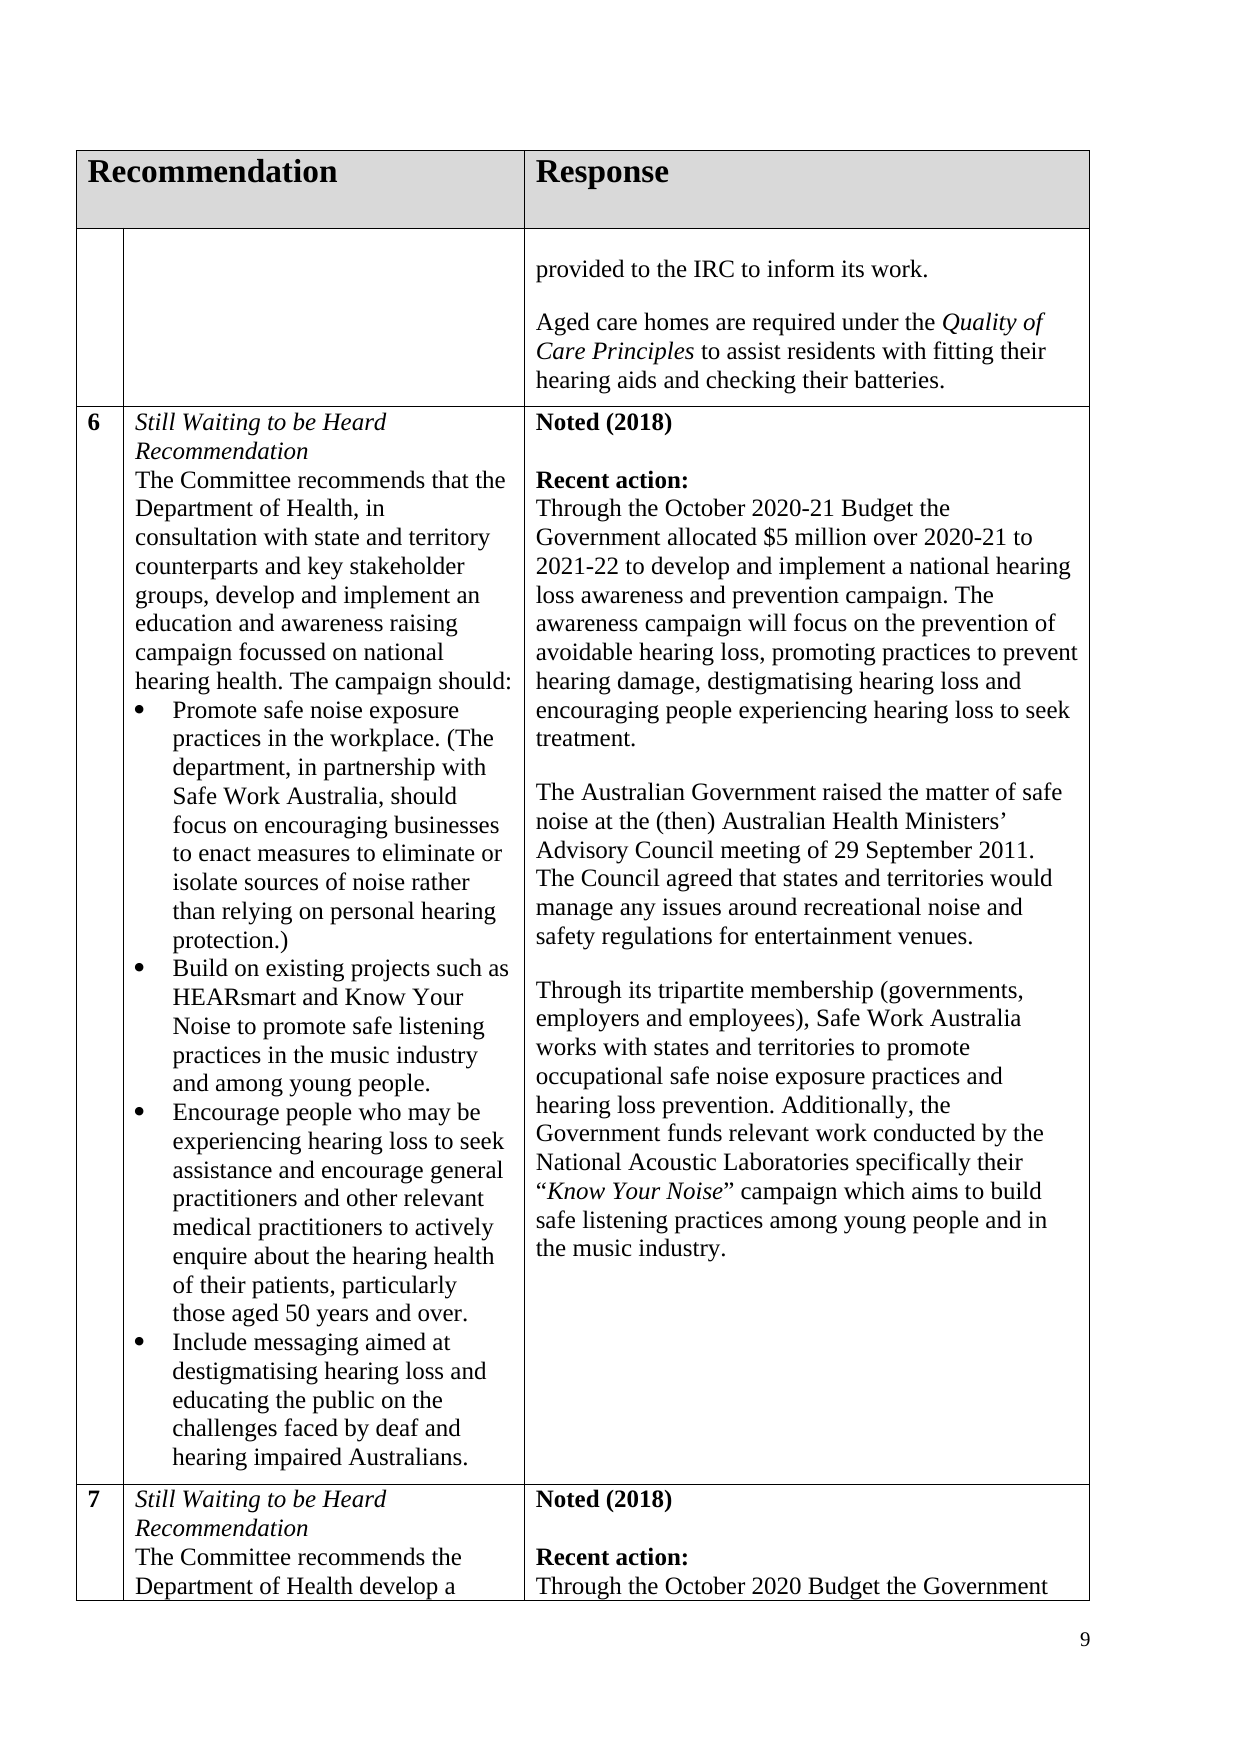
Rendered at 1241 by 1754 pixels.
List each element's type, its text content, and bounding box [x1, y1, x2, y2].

table_cell 6 [77, 407, 123, 1483]
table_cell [525, 229, 1089, 406]
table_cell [124, 229, 524, 406]
table_cell Still Waiting to be Heard Recommendation The Committee recommends that the Department of Health, in consultation with state and territory counterparts and key stakeholder groups, develop and implement an education and awareness raising campaign focussed on national hearing health. The campaign should: Promote safe noise exposure practices in the workplace. (The department, in partnership with Safe Work Australia, should focus on encouraging businesses to enact measures to eliminate or isolate sources of noise rather than relying on personal hearing protection.) Build on existing projects such as HEARsmart and Know Your Noise to promote safe listening practices in the music industry and among young people. Encourage people who may be experiencing hearing loss to seek assistance and encourage general practitioners and other relevant medical practitioners to actively enquire about the hearing health of their patients, particularly those aged 50 years and over. Include messaging aimed at destigmatising hearing loss and educating the public on the challenges faced by deaf and hearing impaired Australians. [124, 407, 524, 1483]
table_cell 5 [77, 229, 123, 406]
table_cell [525, 1485, 1089, 1599]
table_cell 7 [77, 1485, 123, 1599]
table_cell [124, 1485, 524, 1599]
table_header Response [525, 151, 1089, 228]
table_header Recommendation [77, 151, 524, 228]
table_cell Noted (2018) Recent action: Through the October 2020-21 Budget the Government allocated $5 million over 2020-21 to 2021-22 to develop and implement a national hearing loss awareness and prevention campaign. The awareness campaign will focus on the prevention of avoidable hearing loss, promoting practices to prevent hearing damage, destigmatising hearing loss and encouraging people experiencing hearing loss to seek treatment. The Australian Government raised the matter of safe noise at the (then) Australian Health Ministers’ Advisory Council meeting of 29 September 2011. The Council agreed that states and territories would manage any issues around recreational noise and safety regulations for entertainment venues. Through its tripartite membership (governments, employers and employees), Safe Work Australia works with states and territories to promote occupational safe noise exposure practices and hearing loss prevention. Additionally, the Government funds relevant work conducted by the National Acoustic Laboratories specifically their “Know Your Noise” campaign which aims to build safe listening practices among young people and in the music industry. [525, 407, 1089, 1483]
